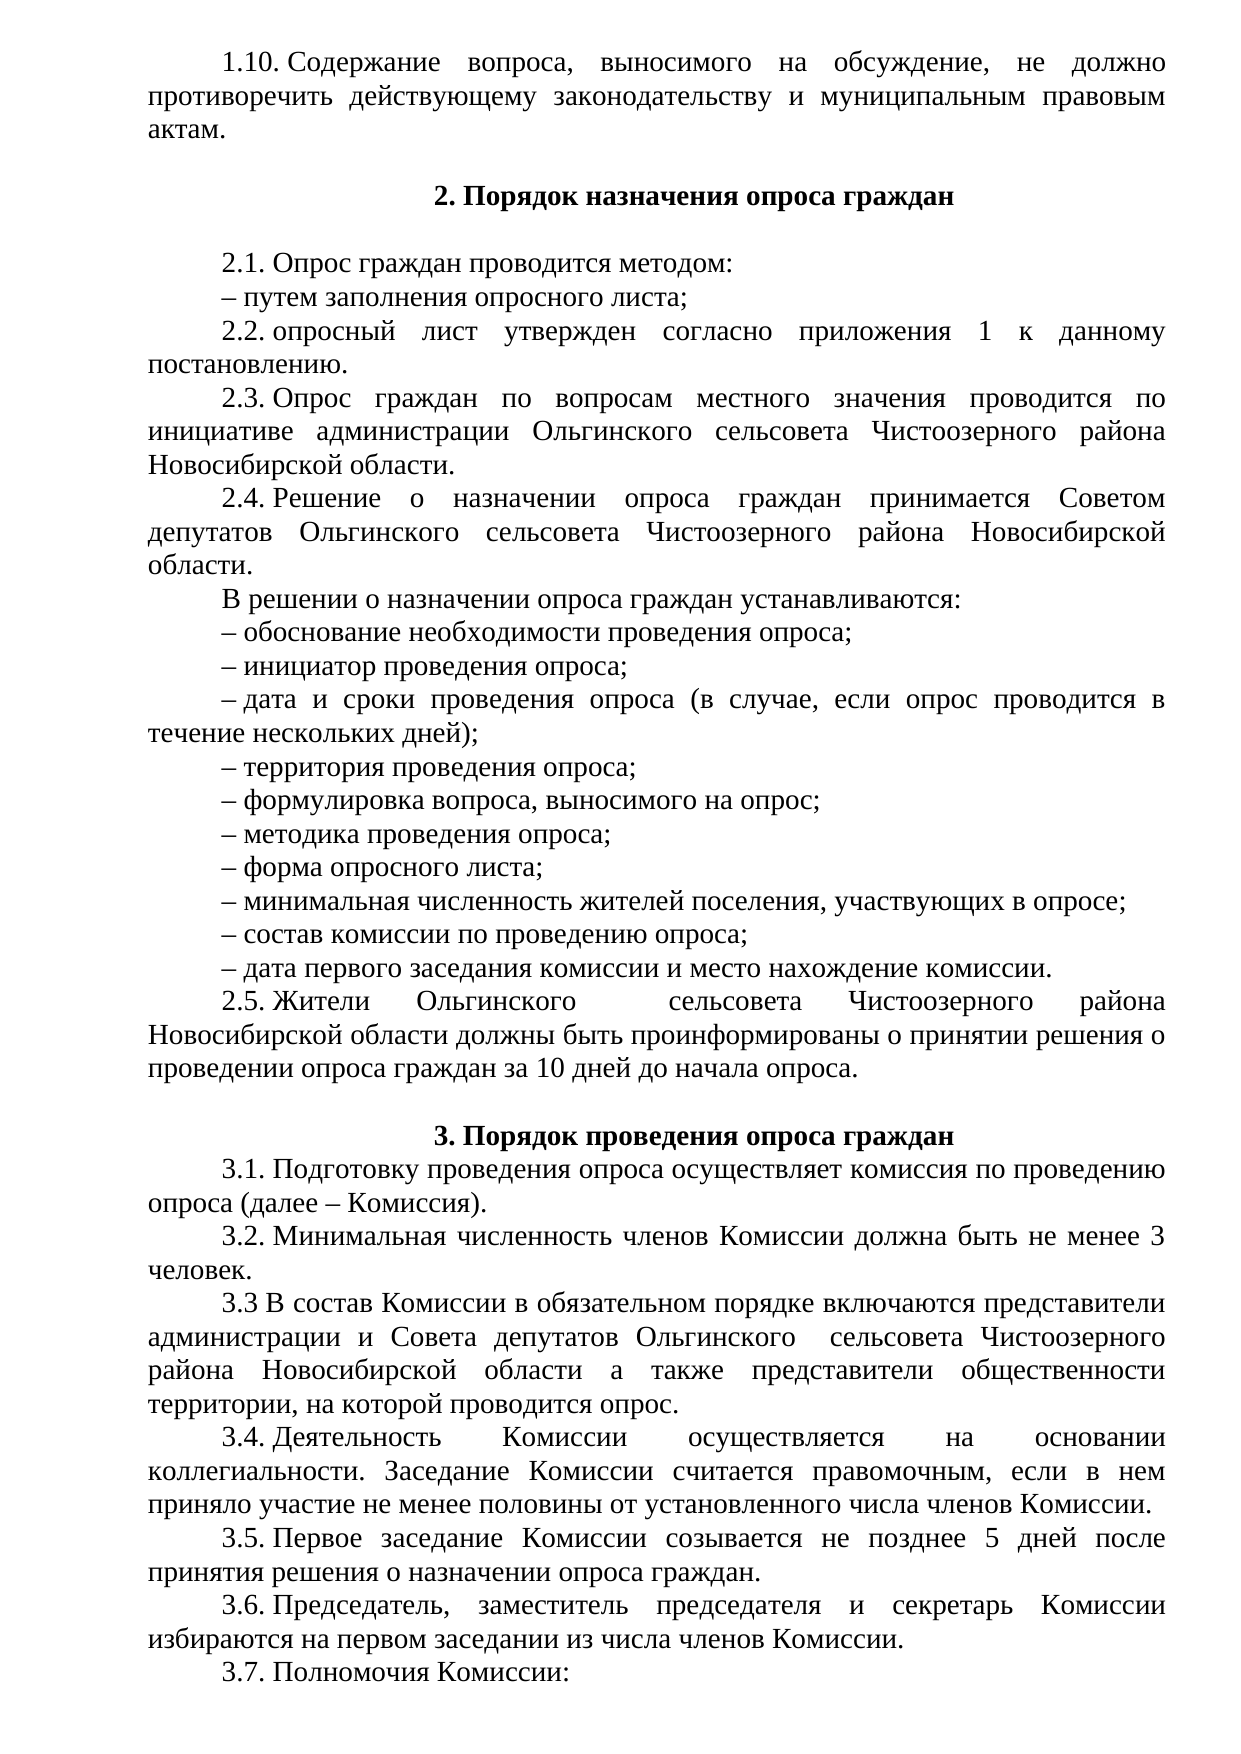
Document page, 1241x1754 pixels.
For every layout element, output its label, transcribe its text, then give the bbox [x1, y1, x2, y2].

text – инициатор проведения опроса; [148, 648, 1167, 682]
text 2.4. Решение о назначении опроса граждан принимается Советом депутатов Ольгинского сельсовета Чистоозерного района Новосибирской области. [148, 480, 1167, 581]
text 3.2. Минимальная численность членов Комиссии должна быть не менее 3 человек. [148, 1218, 1167, 1285]
text – формулировка вопроса, выносимого на опрос; [148, 782, 1167, 816]
text 3.6. Председатель, заместитель председателя и секретарь Комиссии избираются на первом заседании из числа членов Комиссии. [148, 1587, 1167, 1654]
text 2.5. Жители Ольгинского сельсовета Чистоозерного района Новосибирской области должны быть проинформированы о принятии решения о проведении опроса граждан за 10 дней до начала опроса. [148, 983, 1167, 1084]
text 3.7. Полномочия Комиссии: [148, 1654, 1167, 1688]
text 3.5. Первое заседание Комиссии созывается не позднее 5 дней после принятия решения о назначении опроса граждан. [148, 1520, 1167, 1587]
text 3.4. Деятельность Комиссии осуществляется на основании коллегиальности. Заседание Комиссии считается правомочным, если в нем приняло участие не менее половины от установленного числа членов Комиссии. [148, 1419, 1167, 1520]
text – методика проведения опроса; [148, 816, 1167, 849]
text 3.3 В состав Комиссии в обязательном порядке включаются представители администрации и Совета депутатов Ольгинского сельсовета Чистоозерного района Новосибирской области а также представители общественности территории, на которой проводится опрос. [148, 1285, 1167, 1419]
text В решении о назначении опроса граждан устанавливаются: [148, 581, 1167, 614]
text – обоснование необходимости проведения опроса; [148, 614, 1167, 648]
text 1.10. Содержание вопроса, выносимого на обсуждение, не должно противоречить действующему законодательству и муниципальным правовым актам. [148, 44, 1167, 145]
text 2.1. Опрос граждан проводится методом: [148, 246, 1167, 279]
text – дата первого заседания комиссии и место нахождение комиссии. [148, 950, 1167, 983]
text 2.2. опросный лист утвержден согласно приложения 1 к данному постановлению. [148, 313, 1167, 380]
text 2. Порядок назначения опроса граждан [148, 178, 1167, 212]
text 3.1. Подготовку проведения опроса осуществляет комиссия по проведению опроса (далее – Комиссия). [148, 1151, 1167, 1218]
text – форма опросного листа; [148, 849, 1167, 883]
text 2.3. Опрос граждан по вопросам местного значения проводится по инициативе администрации Ольгинского сельсовета Чистоозерного района Новосибирской области. [148, 380, 1167, 480]
text – территория проведения опроса; [148, 749, 1167, 782]
text – состав комиссии по проведению опроса; [148, 916, 1167, 950]
text – дата и сроки проведения опроса (в случае, если опрос проводится в течение нескольких дней); [148, 682, 1167, 749]
text – путем заполнения опросного листа; [148, 279, 1167, 313]
text – минимальная численность жителей поселения, участвующих в опросе; [148, 883, 1167, 916]
text 3. Порядок проведения опроса граждан [148, 1118, 1167, 1151]
